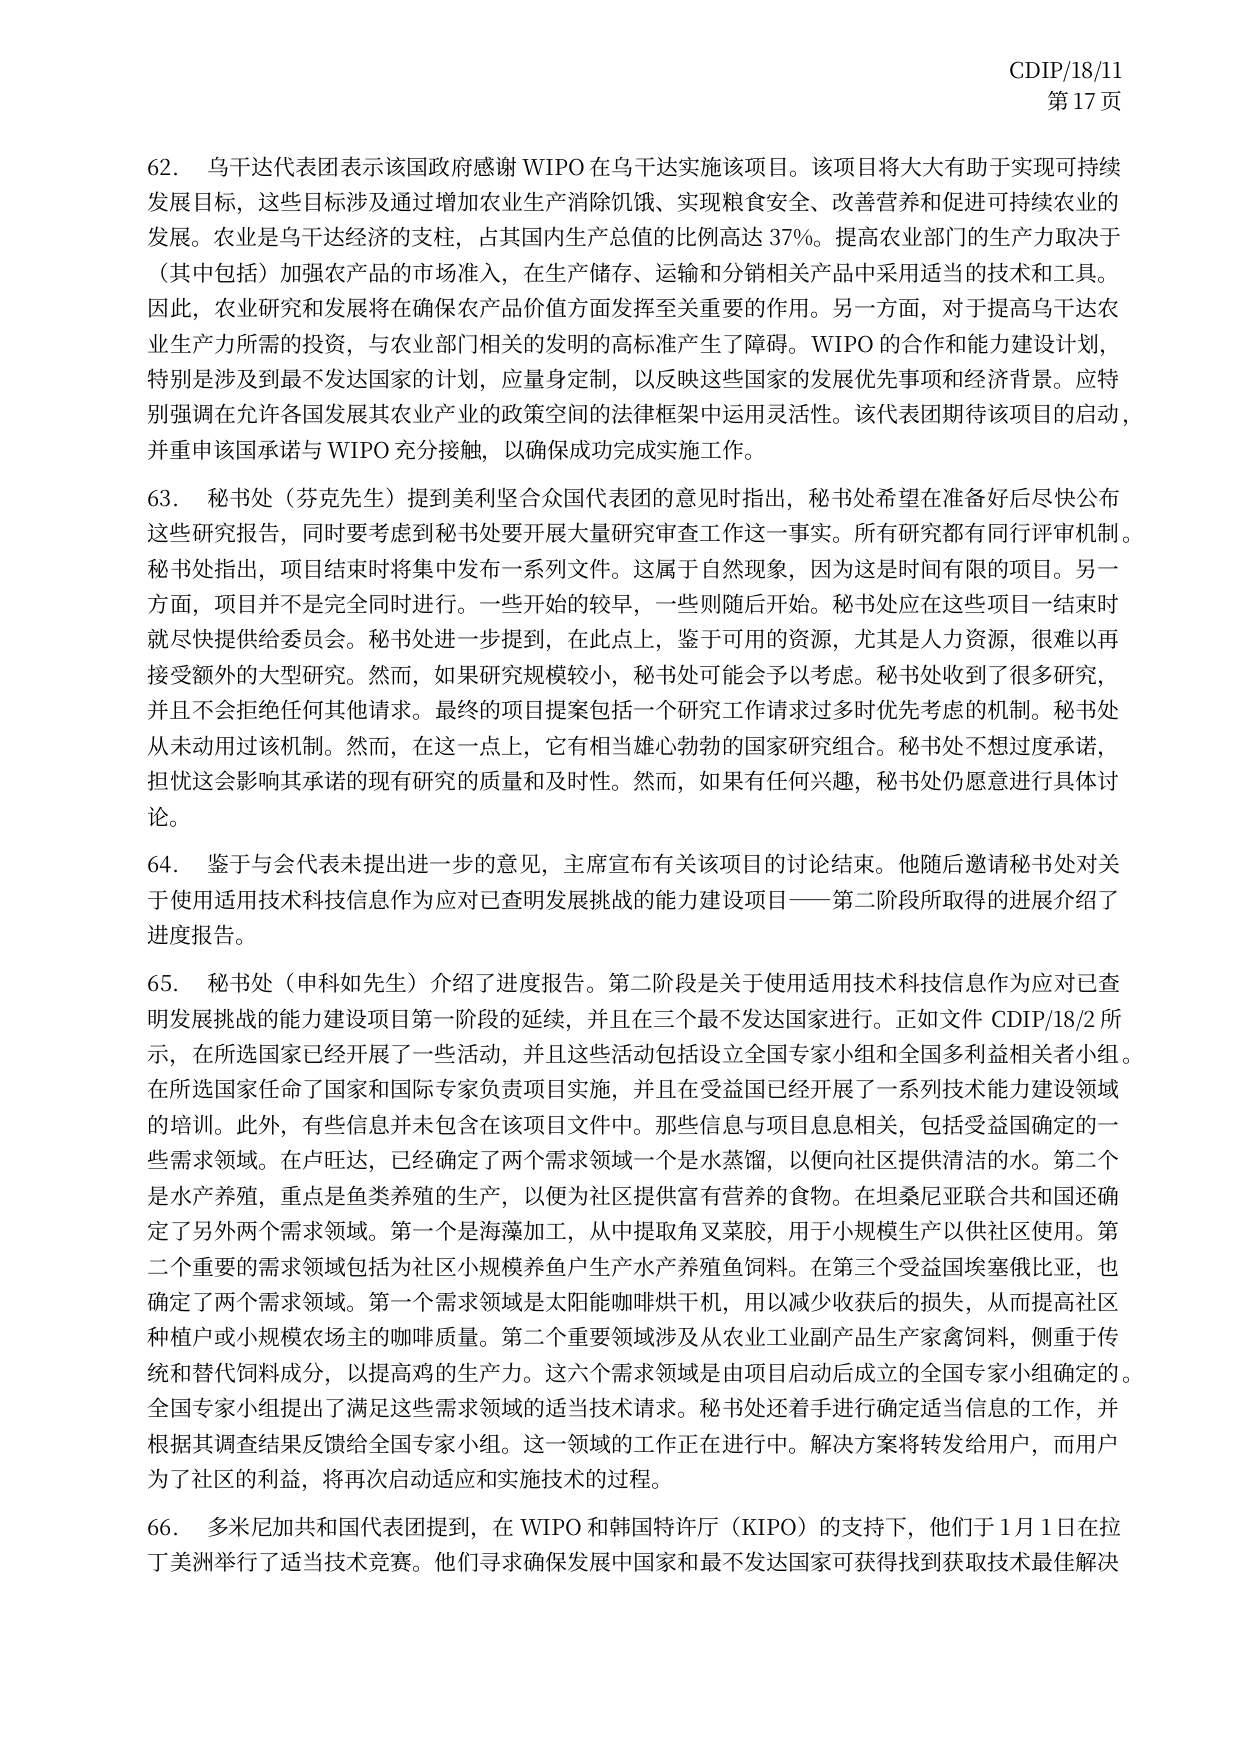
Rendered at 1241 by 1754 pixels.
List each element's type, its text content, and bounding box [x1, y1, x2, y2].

text . 秘书处（申科如先生）介绍了进度报告。第二阶段是关于使用适用技术科技信息作为应对已查明发展挑战的能力建设项目第一阶段的延续，并且在三个最不发达国家进行。正如文件CDIP/18/2所示，在所选国家已经开展了一些活动，并且这些活动包括设立全国专家小组和全国多利益相关者小组。在所选国家任命了国家和国际专家负责项目实施，并且在受益国已经开展了一系列技术能力建设领域的培训。此外，有些信息并未包含在该项目文件中。那些信息与项目息息相关，包括受益国确定的一些需求领域。在卢旺达，已经确定了两个需求领域一个是水蒸馏，以便向社区提供清洁的水。第二个是水产养殖，重点是鱼类养殖的生产，以便为社区提供富有营养的食物。在坦桑尼亚联合共和国还确定了另外两个需求领域。第一个是海藻加工，从中提取角叉菜胶，用于小规模生产以供社区使用。第二个重要的需求领域包括为社区小规模养鱼户生产水产养殖鱼饲料。在第三个受益国埃塞俄比亚，也确定了两个需求领域。第一个需求领域是太阳能咖啡烘干机，用以减少收获后的损失，从而提高社区种植户或小规模农场主的咖啡质量。第二个重要领域涉及从农业工业副产品生产家禽饲料，侧重于传统和替代饲料成分，以提高鸡的生产力。这六个需求领域是由项目启动后成立的全国专家小组确定的。全国专家小组提出了满足这些需求领域的适当技术请求。秘书处还着手进行确定适当信息的工作，并根据其调查结果反馈给全国专家小组。这一领域的工作正在进行中。解决方案将转发给用户，而用户为了社区的利益，将再次启动适应和实施技术的过程。 [148, 962, 1122, 1494]
text . 秘书处（芬克先生）提到美利坚合众国代表团的意见时指出，秘书处希望在准备好后尽快公布这些研究报告，同时要考虑到秘书处要开展大量研究审查工作这一事实。所有研究都有同行评审机制。秘书处指出，项目结束时将集中发布一系列文件。这属于自然现象，因为这是时间有限的项目。另一方面，项目并不是完全同时进行。一些开始的较早，一些则随后开始。秘书处应在这些项目一结束时就尽快提供给委员会。秘书处进一步提到，在此点上，鉴于可用的资源，尤其是人力资源，很难以再接受额外的大型研究。然而，如果研究规模较小，秘书处可能会予以考虑。秘书处收到了很多研究，并且不会拒绝任何其他请求。最终的项目提案包括一个研究工作请求过多时优先考虑的机制。秘书处从未动用过该机制。然而，在这一点上，它有相当雄心勃勃的国家研究组合。秘书处不想过度承诺，担忧这会影响其承诺的现有研究的质量和及时性。然而，如果有任何兴趣，秘书处仍愿意进行具体讨论。 [148, 477, 1122, 831]
text . 鉴于与会代表未提出进一步的意见，主席宣布有关该项目的讨论结束。他随后邀请秘书处对关于使用适用技术科技信息作为应对已查明发展挑战的能力建设项目——第二阶段所取得的进展介绍了进度报告。 [148, 844, 1122, 950]
text . 乌干达代表团表示该国政府感谢WIPO在乌干达实施该项目。该项目将大大有助于实现可持续发展目标，这些目标涉及通过增加农业生产消除饥饿、实现粮食安全、改善营养和促进可持续农业的发展。农业是乌干达经济的支柱，占其国内生产总值的比例高达37%。提高农业部门的生产力取决于（其中包括）加强农产品的市场准入，在生产储存、运输和分销相关产品中采用适当的技术和工具。因此，农业研究和发展将在确保农产品价值方面发挥至关重要的作用。另一方面，对于提高乌干达农业生产力所需的投资，与农业部门相关的发明的高标准产生了障碍。WIPO的合作和能力建设计划，特别是涉及到最不发达国家的计划，应量身定制，以反映这些国家的发展优先事项和经济背景。应特别强调在允许各国发展其农业产业的政策空间的法律框架中运用灵活性。该代表团期待该项目的启动，并重申该国承诺与WIPO充分接触，以确保成功完成实施工作。 [148, 146, 1122, 464]
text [148, 1506, 1122, 1577]
